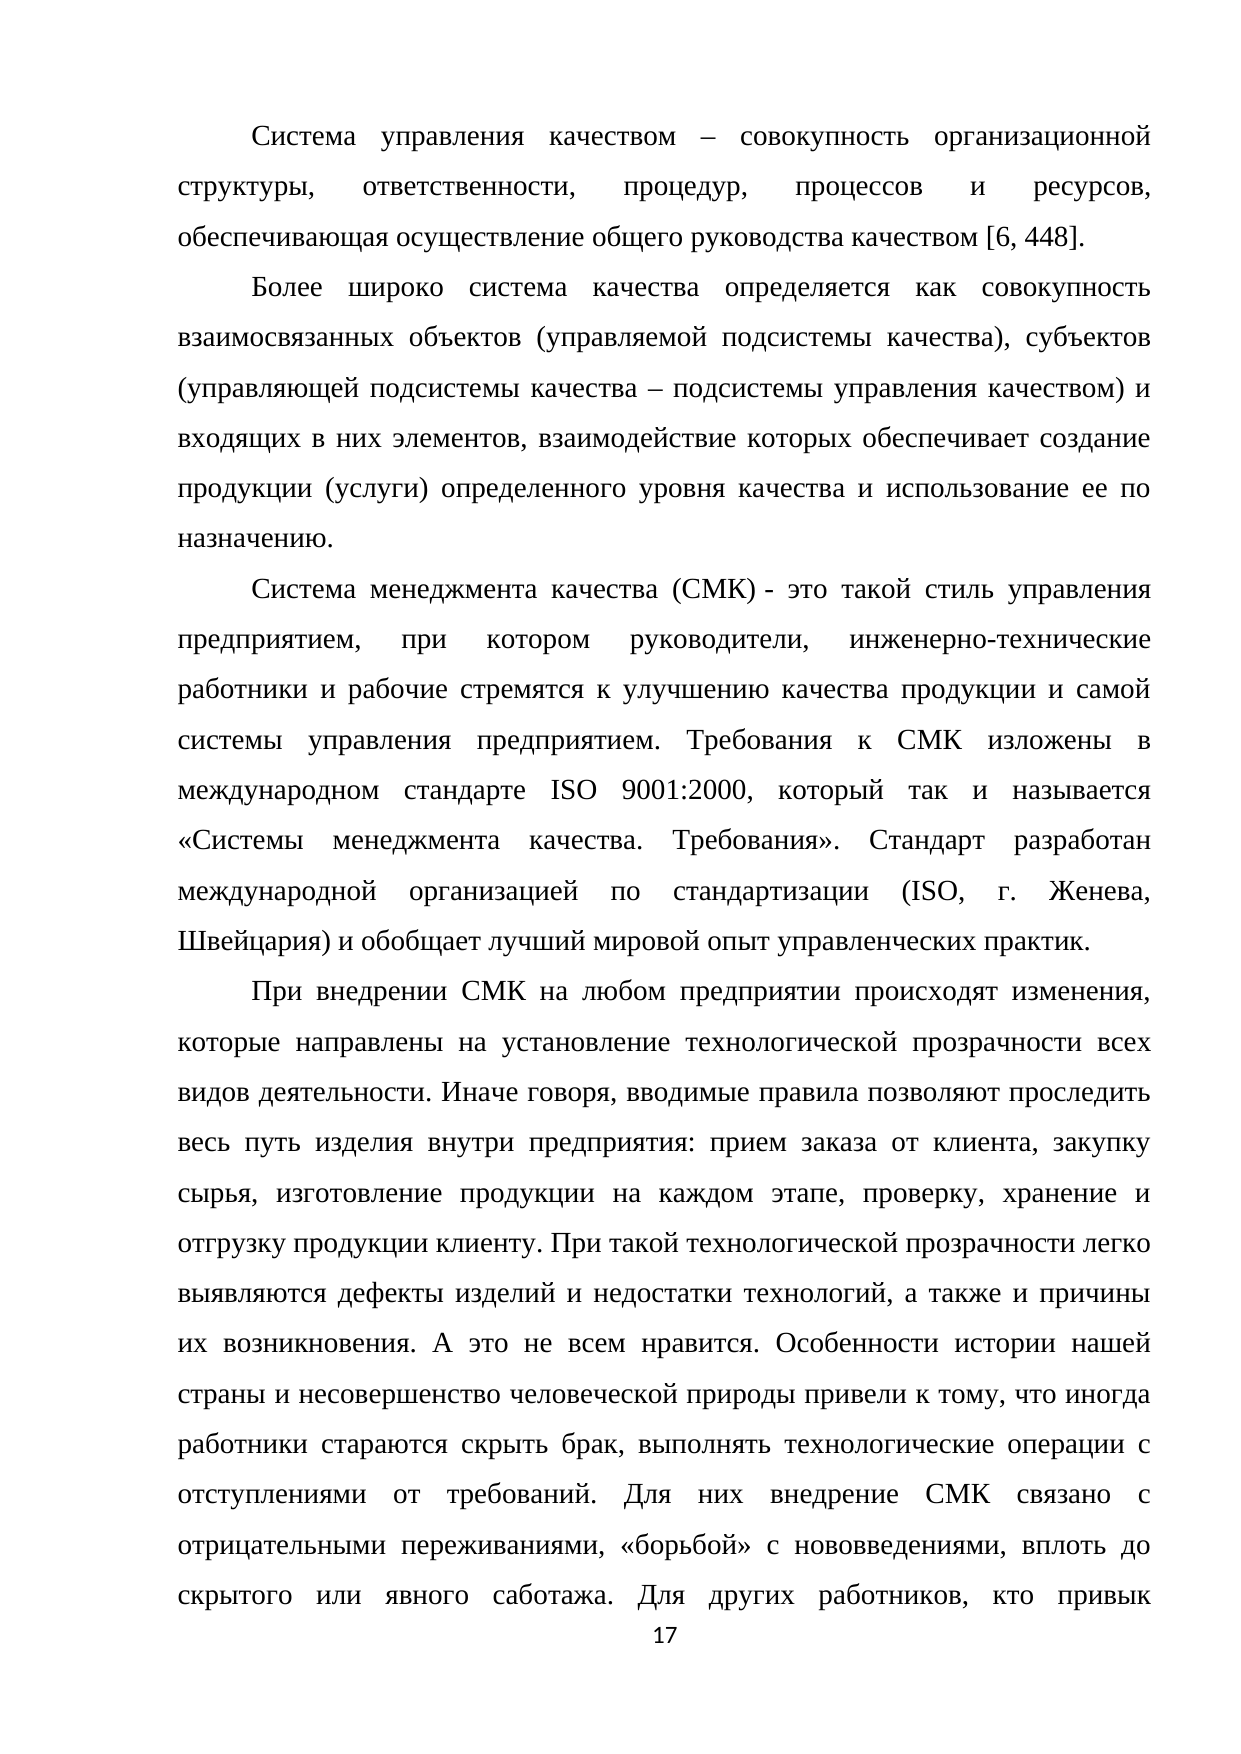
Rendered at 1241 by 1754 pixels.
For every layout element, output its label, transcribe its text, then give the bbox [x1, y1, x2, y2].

text Система менеджмента качества (СМК) - это такой стиль управления предприятием, при котором руководители, инженерно-технические работники и рабочие стремятся к улучшению качества продукции и самой системы управления предприятием. Требования к СМК изложены в международном стандарте ISO 9001:2000, который так и называется «Системы менеджмента качества. Требования». Стандарт разработан международной организацией по стандартизации (ISO, г. Женева, Швейцария) и обобщает лучший мировой опыт управленческих практик. [177, 571, 1152, 957]
text Система управления качеством – совокупность организационной структуры, ответственности, процедур, процессов и ресурсов, обеспечивающая осуществление общего руководства качеством [6, 448]. [177, 118, 1152, 252]
text Более широко система качества определяется как совокупность взаимосвязанных объектов (управляемой подсистемы качества), субъектов (управляющей подсистемы качества – подсистемы управления качеством) и входящих в них элементов, взаимодействие которых обеспечивает создание продукции (услуги) определенного уровня качества и использование ее по назначению. [177, 269, 1152, 554]
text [177, 973, 1152, 1611]
